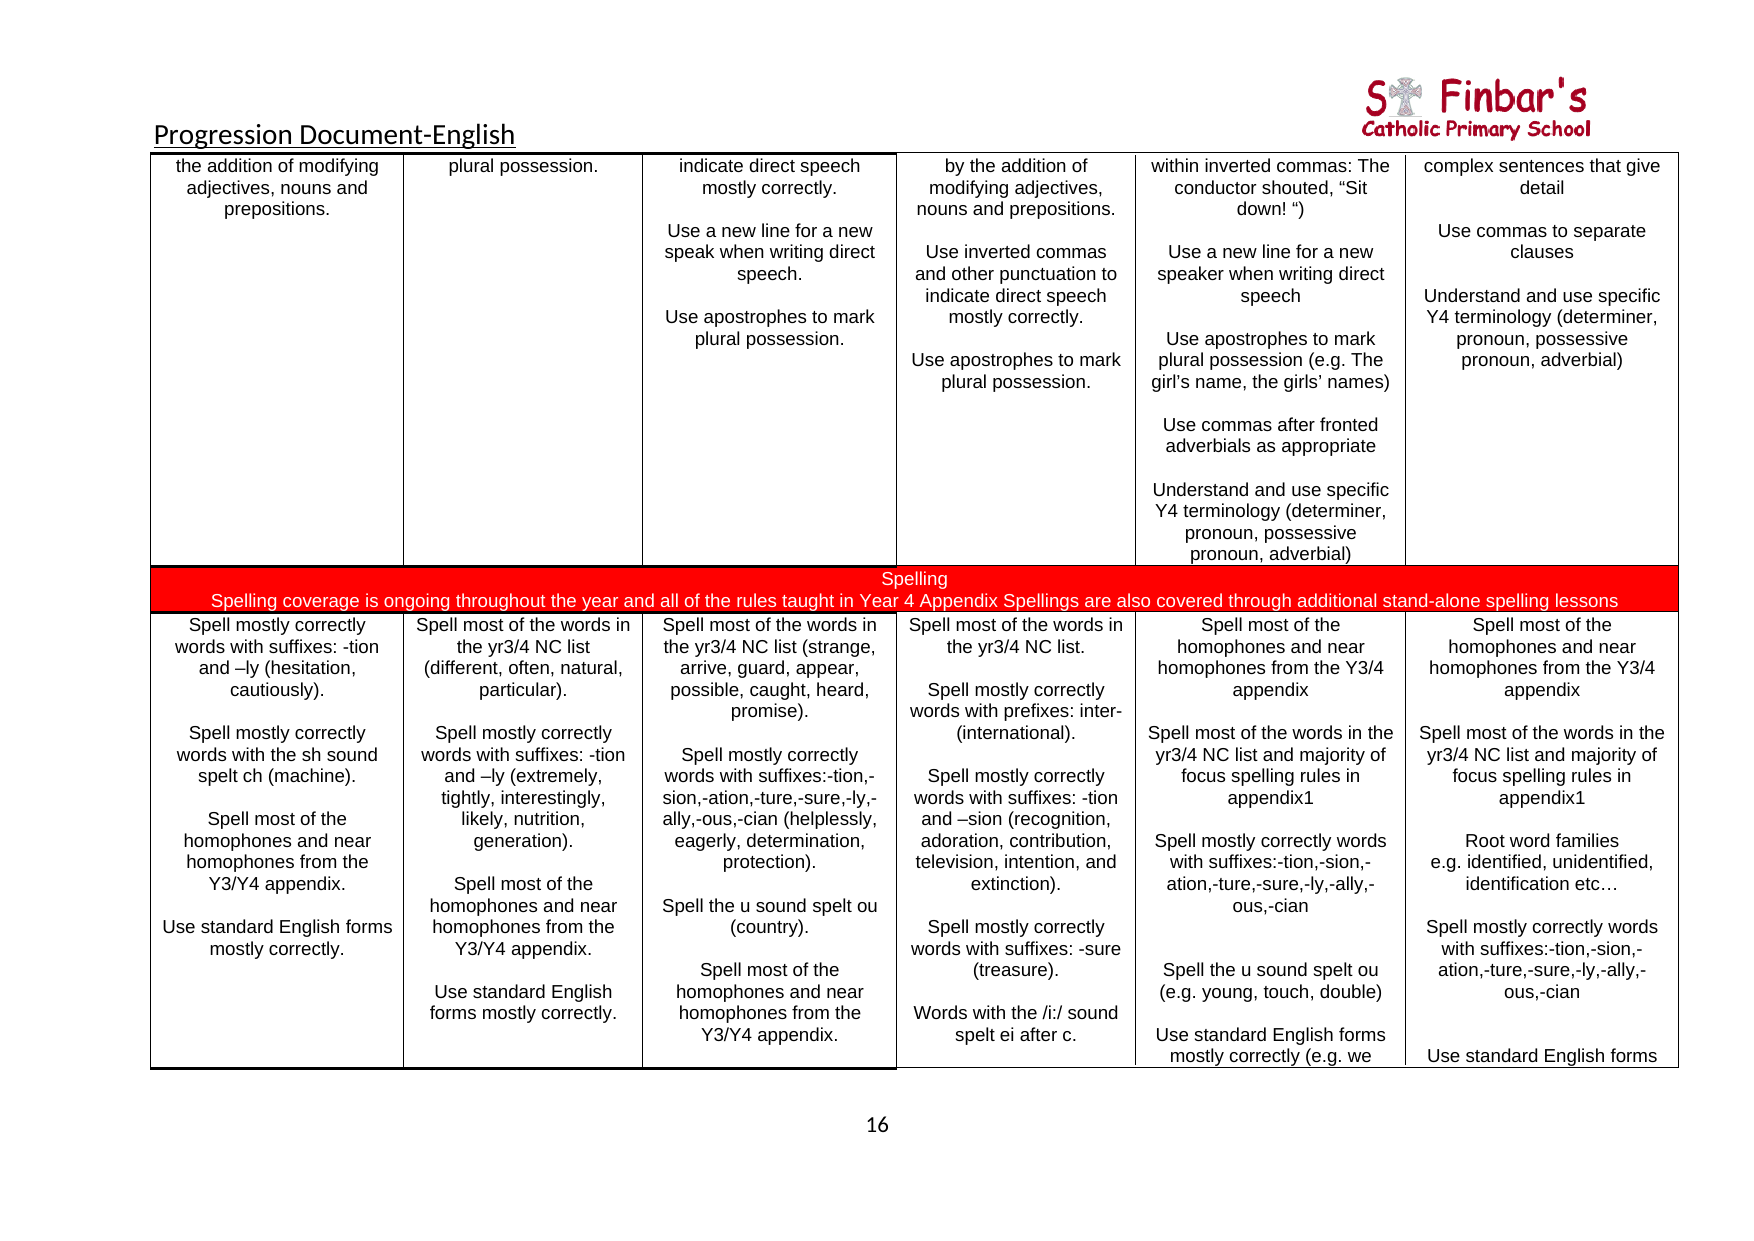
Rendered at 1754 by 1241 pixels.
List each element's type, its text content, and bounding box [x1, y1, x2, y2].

table_cell Spelling Spelling coverage is ongoing throughout the year and all of the rules taught in Year 4 Appendix Spellings are also covered through additional stand-alone spelling lessons [151, 566, 1678, 611]
picture [1353, 73, 1601, 145]
